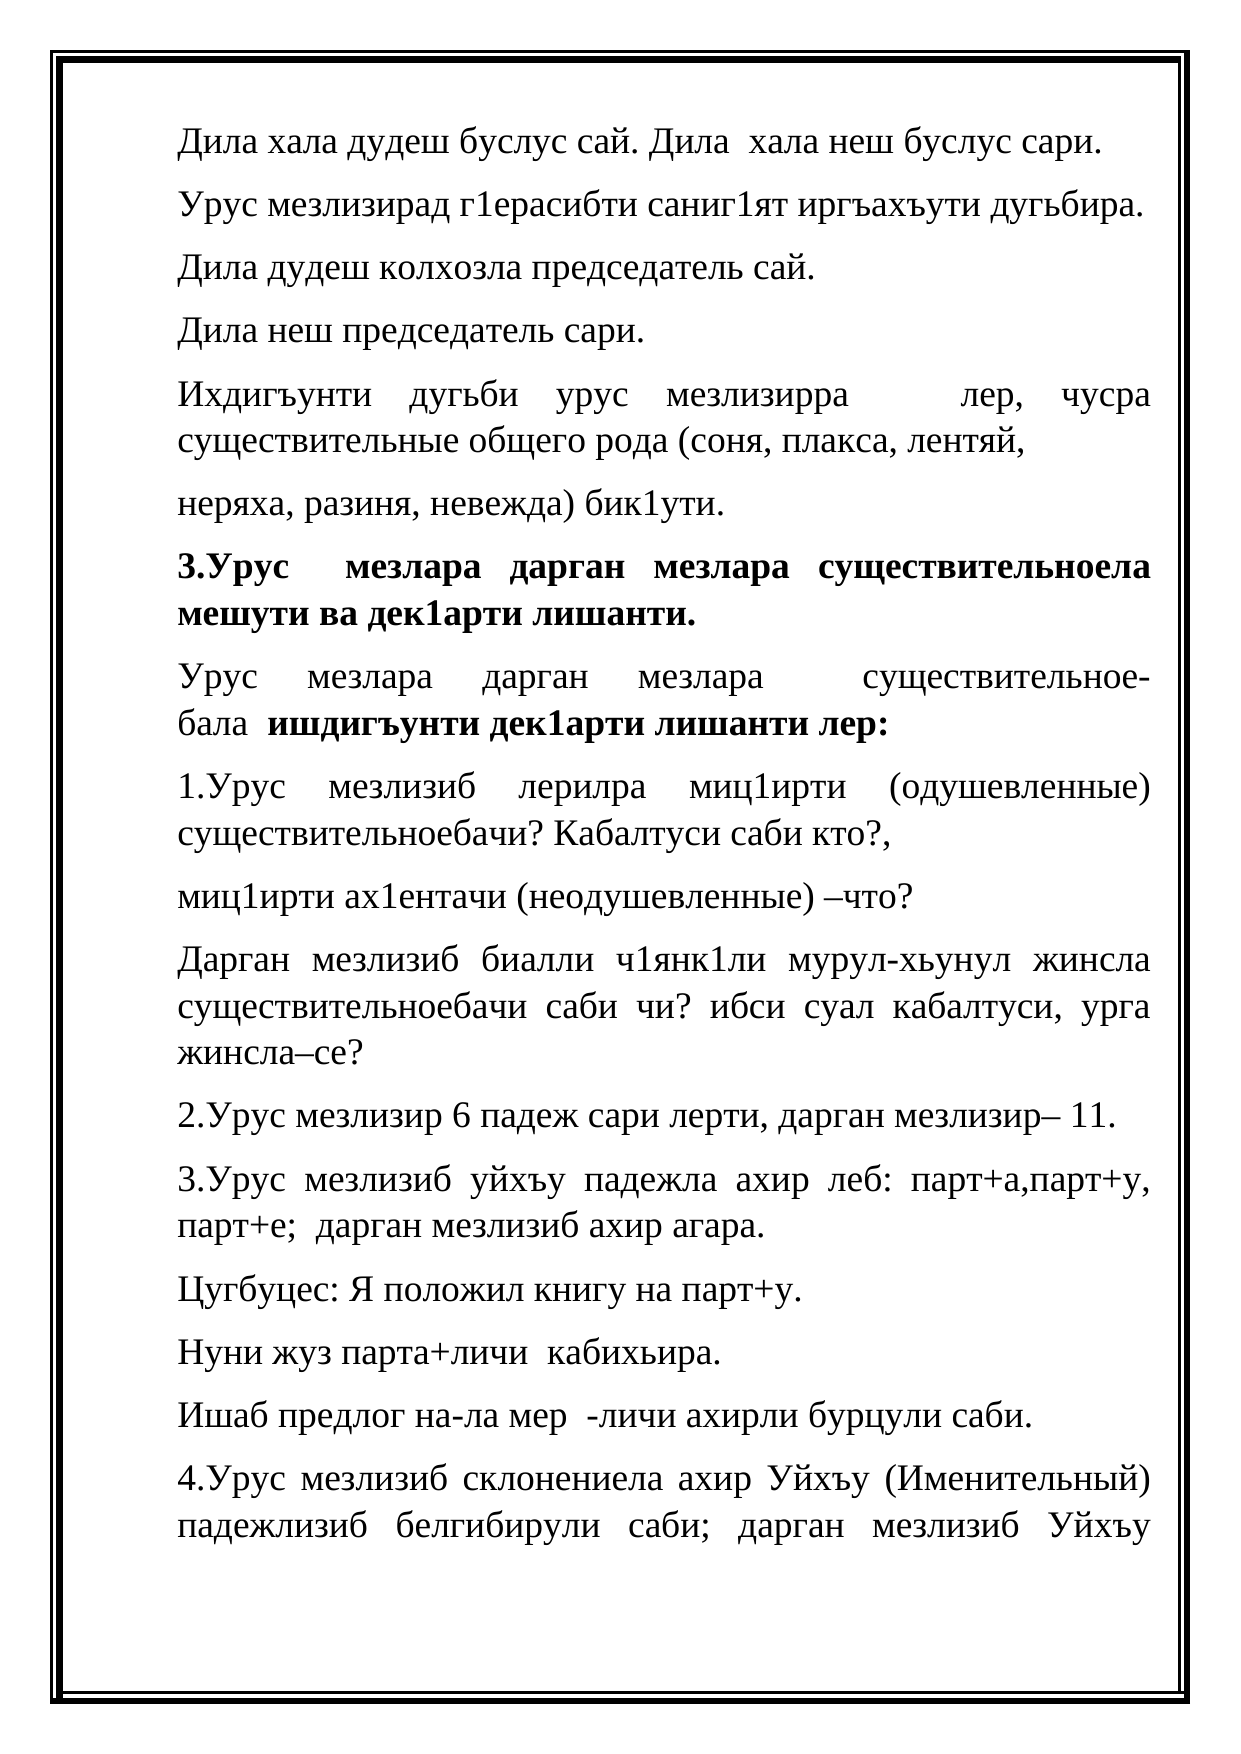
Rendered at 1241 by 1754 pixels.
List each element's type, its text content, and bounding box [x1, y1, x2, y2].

text Урус мезлизирад г1ерасибти саниг1ят иргъахъути дугьбира. [177, 181, 1152, 224]
text Дила неш председатель сари. [177, 308, 1152, 351]
text Дарган мезлизиб биалли ч1янк1ли мурул-хьунул жинсла существительноебачи саби чи? ибси суал кабалтуси, урга жинсла–се? [177, 937, 1152, 1073]
text 1.Урус мезлизиб лерилра миц1ирти (одушевленные) существительноебачи? Кабалтуси саби кто?, [177, 763, 1152, 853]
text Урус мезлара дарган мезлара существительное- бала ишдигъунти дек1арти лишанти лер: [177, 654, 1152, 743]
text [177, 1456, 1152, 1545]
text 3.Урус мезлара дарган мезлара существительноела мешути ва дек1арти лишанти. [177, 544, 1152, 634]
text Дила хала дудеш буслус сай. Дила хала неш буслус сари. [177, 118, 1152, 161]
text Ишаб предлог на-ла мер -личи ахирли бурцули саби. [177, 1392, 1152, 1436]
text 3.Урус мезлизиб уйхъу падежла ахир леб: парт+а,парт+у, парт+е; дарган мезлизиб ахир агара. [177, 1156, 1152, 1246]
text 2.Урус мезлизир 6 падеж сари лерти, дарган мезлизир– 11. [177, 1093, 1152, 1136]
text Дила дудеш колхозла председатель сай. [177, 244, 1152, 288]
text неряха, разиня, невежда) бик1ути. [177, 481, 1152, 524]
text Цугбуцес: Я положил книгу на парт+у. [177, 1266, 1152, 1309]
text Нуни жуз парта+личи кабихьира. [177, 1329, 1152, 1372]
text миц1ирти ах1ентачи (неодушевленные) –что? [177, 873, 1152, 916]
text Ихдигъунти дугьби урус мезлизирра лер, чусра существительные общего рода (соня, плакса, лентяй, [177, 371, 1152, 461]
